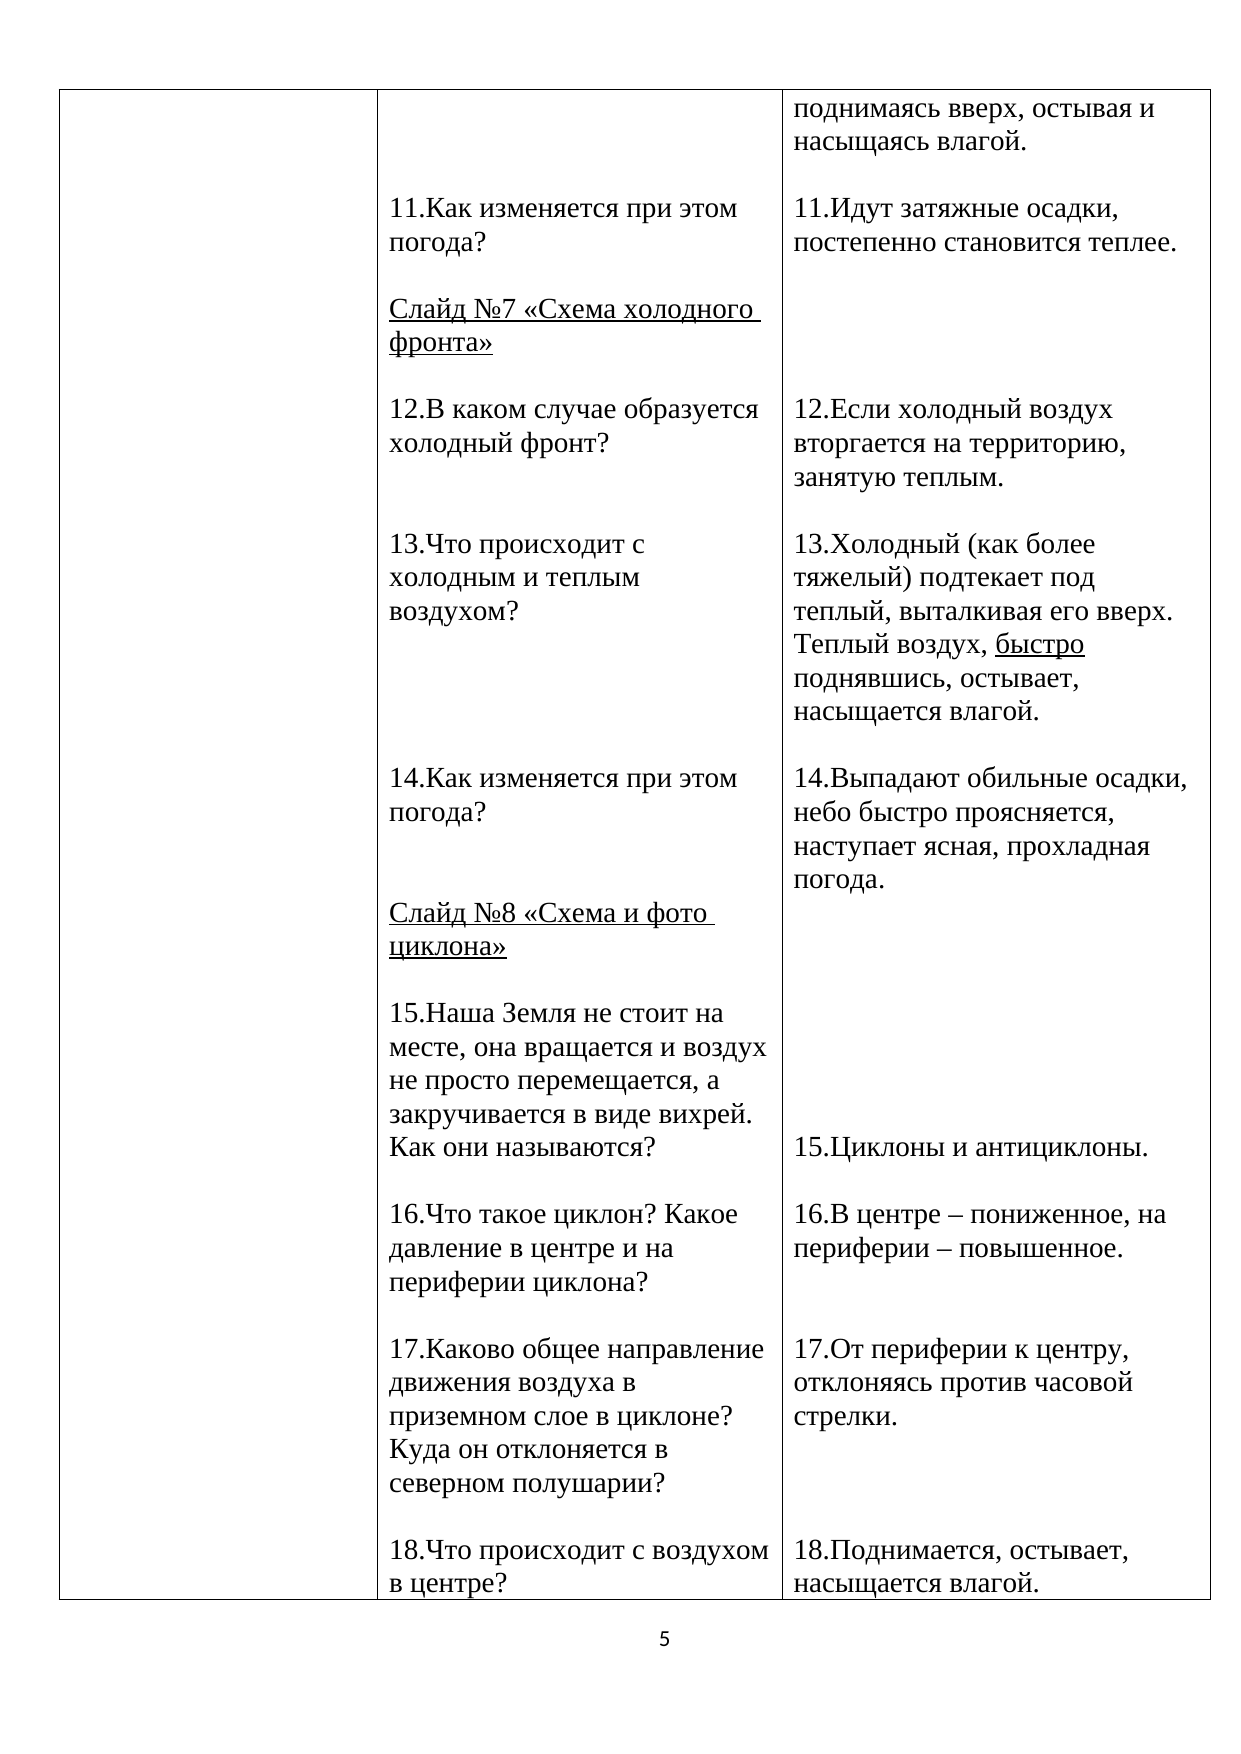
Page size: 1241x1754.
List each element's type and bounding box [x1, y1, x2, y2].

table_cell [378, 90, 782, 1599]
table_cell [783, 90, 1210, 1599]
table_cell [60, 90, 377, 1599]
